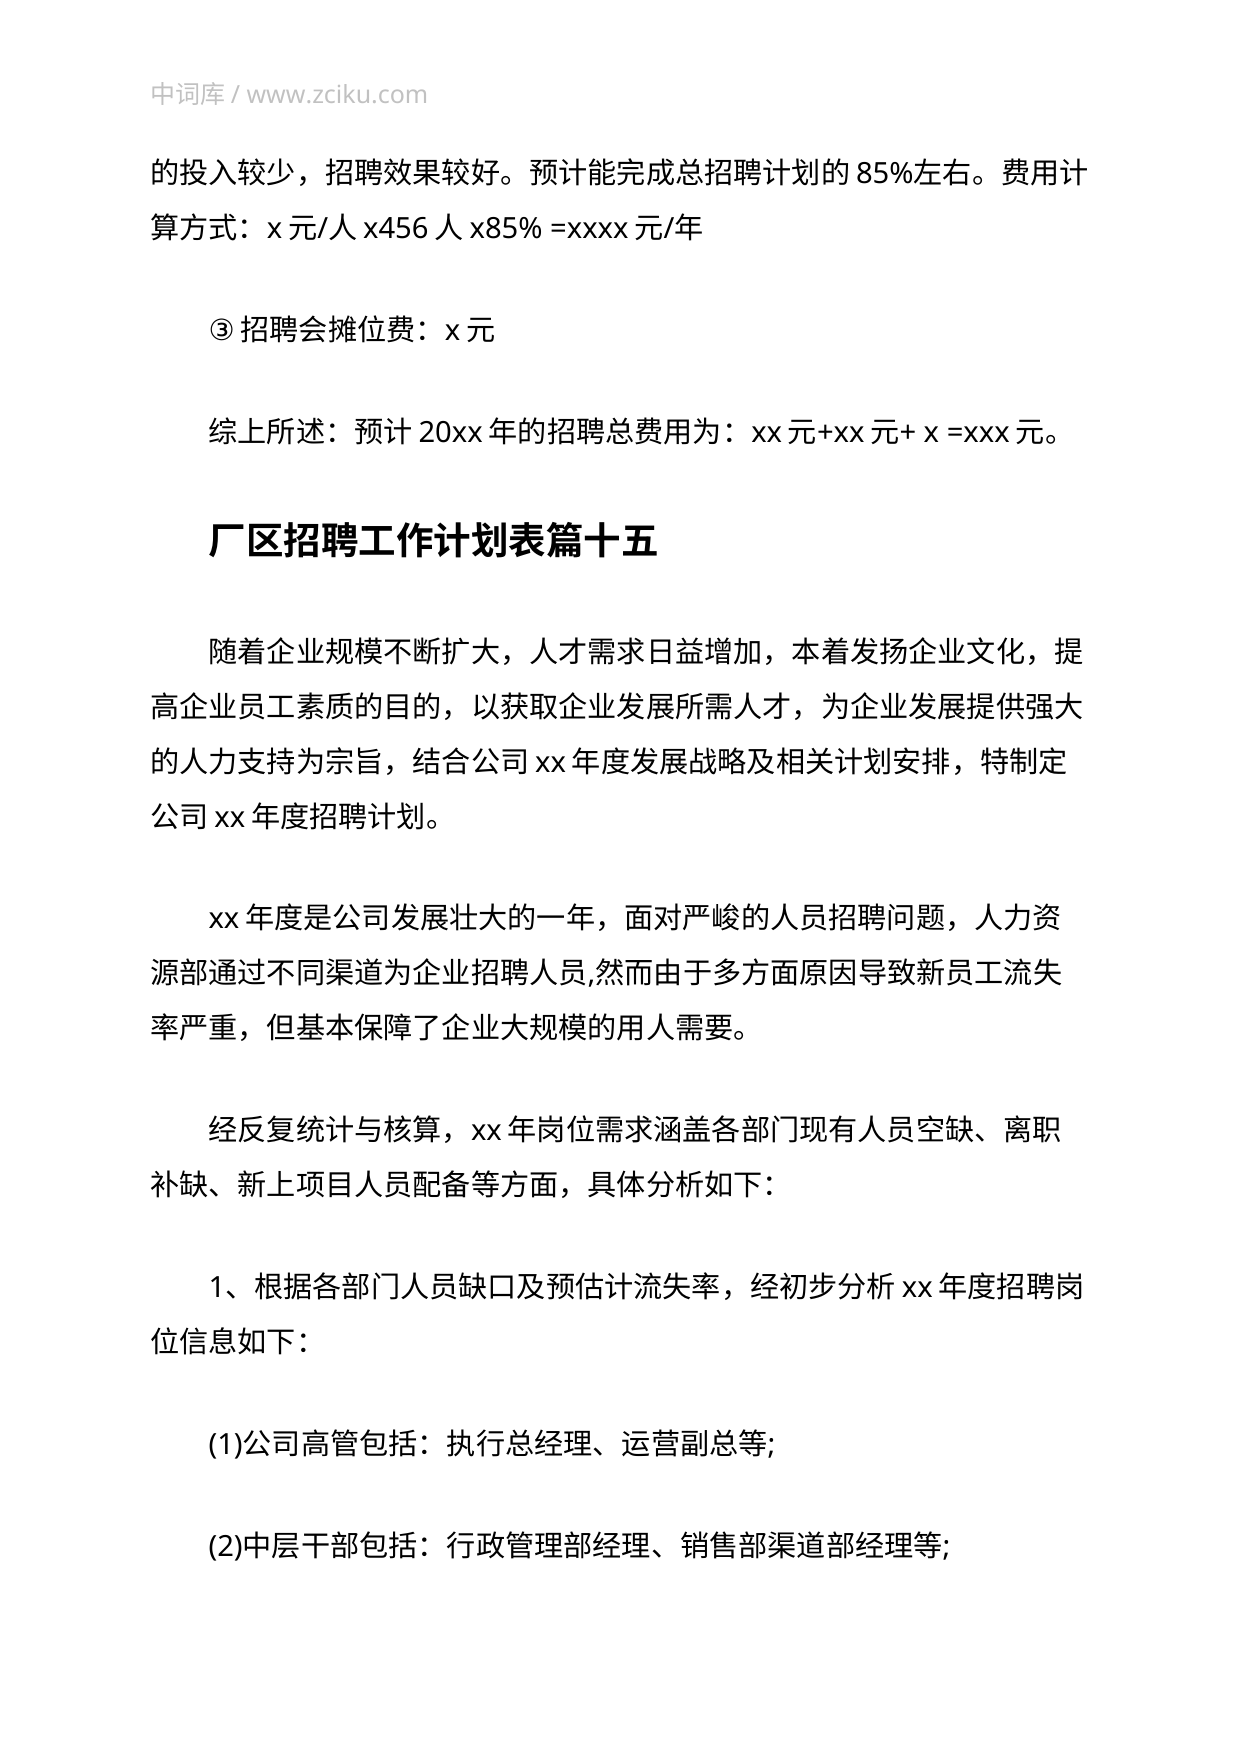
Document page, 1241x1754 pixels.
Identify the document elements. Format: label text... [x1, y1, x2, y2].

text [150, 150, 1090, 247]
text 综上所述：预计20xx年的招聘总费用为：xx元+xx元+ x =xxx元。 [150, 409, 1090, 451]
text ③招聘会摊位费：x元 [150, 307, 1090, 349]
text 1、根据各部门人员缺口及预估计流失率，经初步分析xx年度招聘岗位信息如下： [150, 1264, 1090, 1361]
text 厂区招聘工作计划表篇十五 [150, 511, 1090, 565]
text xx年度是公司发展壮大的一年，面对严峻的人员招聘问题，人力资源部通过不同渠道为企业招聘人员,然而由于多方面原因导致新员工流失率严重，但基本保障了企业大规模的用人需要。 [150, 895, 1090, 1047]
text (2)中层干部包括：行政管理部经理、销售部渠道部经理等; [150, 1522, 1090, 1565]
text 随着企业规模不断扩大，人才需求日益增加，本着发扬企业文化，提高企业员工素质的目的，以获取企业发展所需人才，为企业发展提供强大的人力支持为宗旨，结合公司xx年度发展战略及相关计划安排，特制定公司xx年度招聘计划。 [150, 628, 1090, 836]
text (1)公司高管包括：执行总经理、运营副总等; [150, 1420, 1090, 1463]
text 经反复统计与核算，xx年岗位需求涵盖各部门现有人员空缺、离职补缺、新上项目人员配备等方面，具体分析如下： [150, 1107, 1090, 1204]
